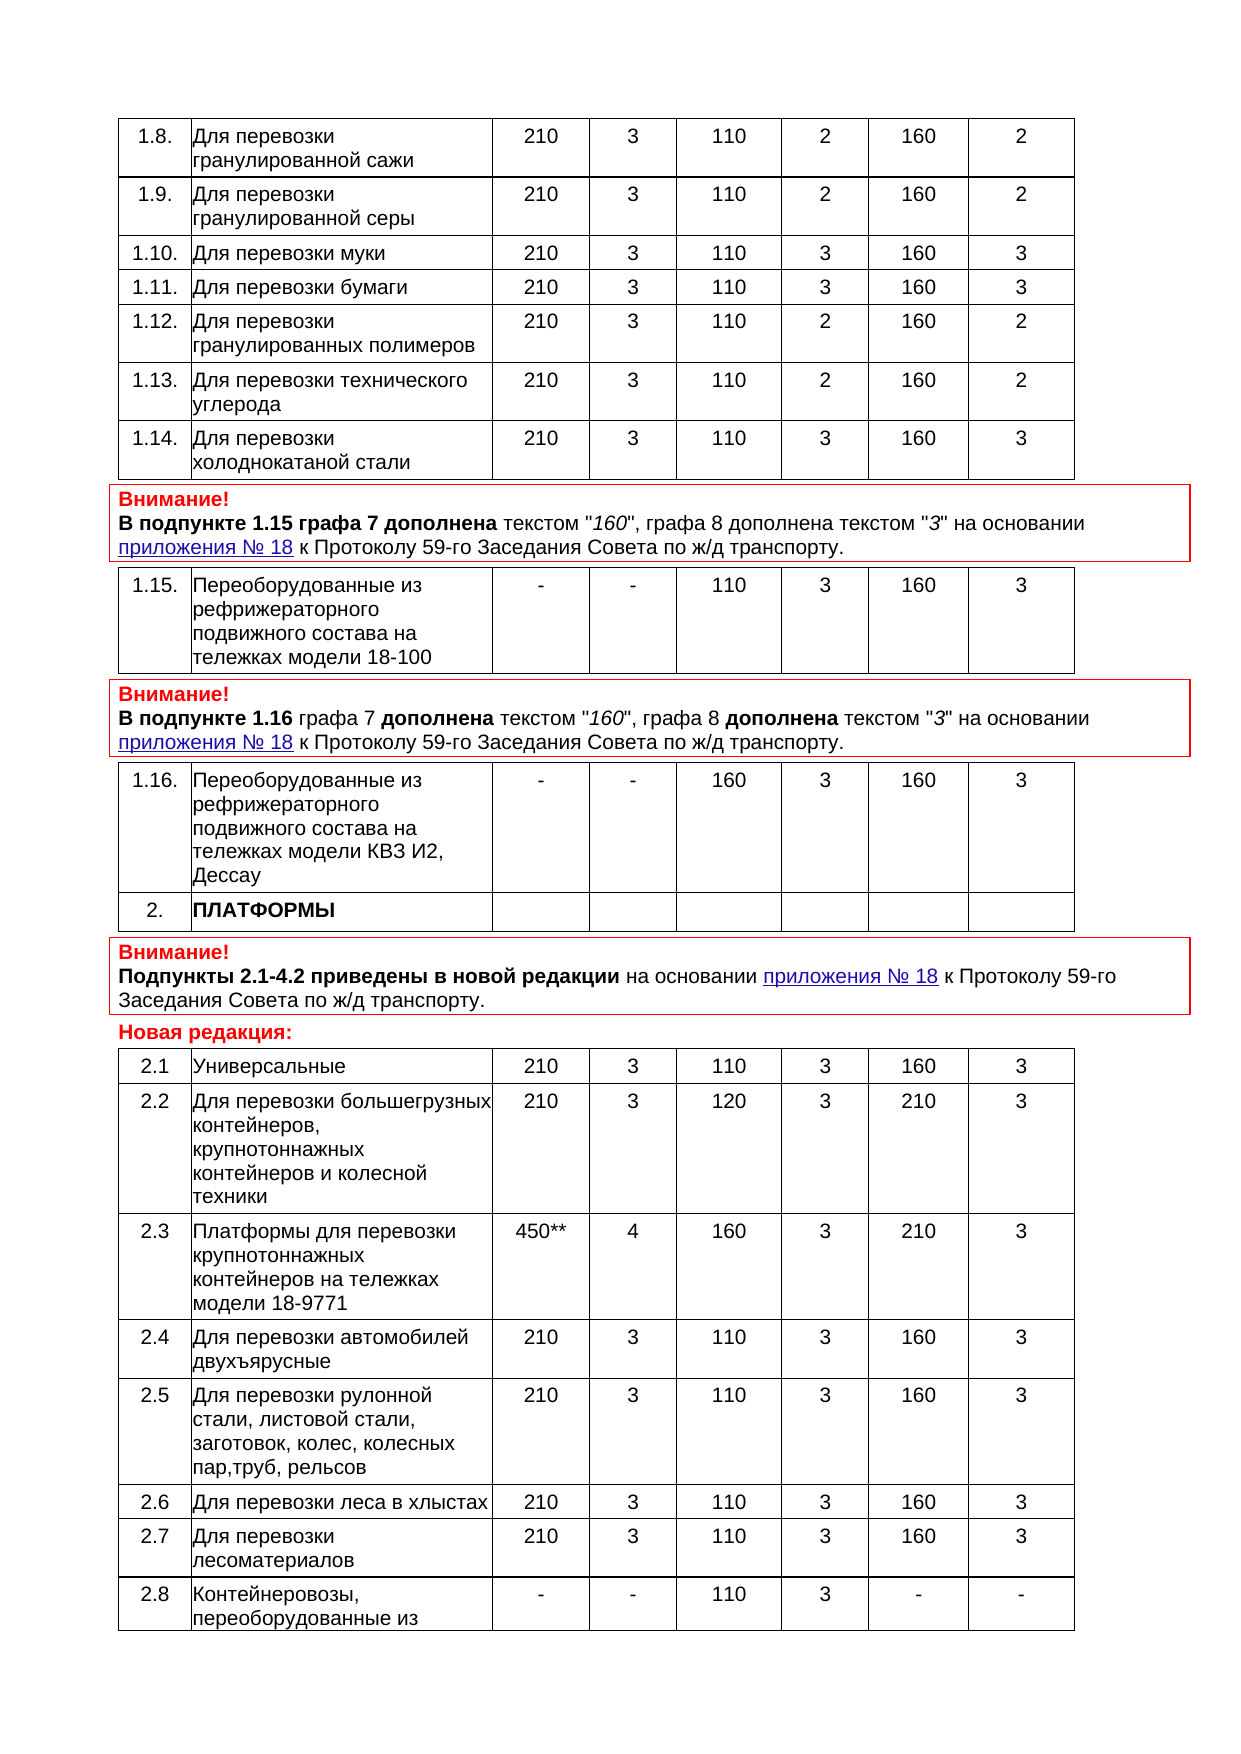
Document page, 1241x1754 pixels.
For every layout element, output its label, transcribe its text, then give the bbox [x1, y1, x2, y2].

table_cell 210 [493, 1485, 589, 1518]
table_cell Для перевозки холоднокатаной стали [192, 421, 492, 478]
table_cell 210 [493, 119, 589, 176]
table_cell 3 [590, 1084, 676, 1213]
table_cell - [493, 1578, 589, 1630]
table_cell 3 [969, 1519, 1074, 1576]
table_cell 2. [119, 893, 191, 931]
table_cell 2 [969, 363, 1074, 420]
table_cell 3 [590, 119, 676, 176]
table_header - [493, 763, 589, 892]
table_cell Для перевозки муки [192, 236, 492, 269]
table_header Переоборудованные из рефрижераторного подвижного состава на тележках модели 18-100 [192, 568, 492, 673]
table_cell 3 [782, 1519, 868, 1576]
table_cell 2 [782, 305, 868, 362]
table_cell 160 [869, 421, 968, 478]
table_cell Для перевозки рулонной стали, листовой стали, заготовок, колес, колесных пар,труб, рельсов [192, 1379, 492, 1484]
table_cell 110 [677, 1379, 781, 1484]
table_cell 3 [590, 270, 676, 303]
table_cell [590, 893, 676, 931]
table_cell 160 [869, 1320, 968, 1377]
table_cell 1.14. [119, 421, 191, 478]
table_header 3 [590, 1049, 676, 1083]
table_cell [677, 893, 781, 931]
table_cell 160 [869, 305, 968, 362]
table_cell - [590, 1578, 676, 1630]
table_cell 3 [782, 1485, 868, 1518]
table_cell 3 [590, 421, 676, 478]
table_cell 210 [493, 236, 589, 269]
table_header - [590, 568, 676, 673]
table_cell 160 [869, 236, 968, 269]
table_header 3 [782, 568, 868, 673]
table_cell 160 [869, 363, 968, 420]
table_header 3 [782, 763, 868, 892]
table_header 110 [677, 1049, 781, 1083]
table_cell 210 [493, 305, 589, 362]
table_cell Для перевозки леса в хлыстах [192, 1485, 492, 1518]
table_cell 210 [493, 421, 589, 478]
table_cell 160 [869, 178, 968, 235]
table_cell 2.3 [119, 1214, 191, 1319]
table_cell 2.5 [119, 1379, 191, 1484]
table_cell 3 [969, 236, 1074, 269]
table_cell 2.6 [119, 1485, 191, 1518]
table_cell Для перевозки технического углерода [192, 363, 492, 420]
table_header Переоборудованные из рефрижераторного подвижного состава на тележках модели КВЗ И2, Дессау [192, 763, 492, 892]
table_cell 210 [493, 1519, 589, 1576]
table_cell Для перевозки гранулированной серы [192, 178, 492, 235]
table_cell 2 [782, 178, 868, 235]
table_header 3 [782, 1049, 868, 1083]
table_cell 2 [969, 178, 1074, 235]
table_cell 2 [782, 119, 868, 176]
table_cell 450** [493, 1214, 589, 1319]
table_cell 3 [782, 1084, 868, 1213]
table_cell [969, 893, 1074, 931]
table_cell 3 [969, 270, 1074, 303]
table_cell 3 [590, 1519, 676, 1576]
table_cell 110 [677, 363, 781, 420]
table_cell 160 [869, 1485, 968, 1518]
table_cell 1.8. [119, 119, 191, 176]
text Внимание! В подпункте 1.15 графа 7 дополнена текстом "160", графа 8 дополнена текстом "3" на основании приложения № 18 к Протоколу 59-го Заседания Совета по ж/д транспорту. [110, 485, 1189, 561]
table_header 160 [869, 1049, 968, 1083]
table_cell 2.2 [119, 1084, 191, 1213]
table_header 3 [969, 763, 1074, 892]
text Внимание! В подпункте 1.16 графа 7 дополнена текстом "160", графа 8 дополнена текстом "3" на основании приложения № 18 к Протоколу 59-го Заседания Совета по ж/д транспорту. [110, 680, 1189, 756]
table_cell 160 [869, 1519, 968, 1576]
table_cell 3 [590, 305, 676, 362]
table_cell Платформы для перевозки крупнотоннажных контейнеров на тележках модели 18-9771 [192, 1214, 492, 1319]
table_cell 210 [493, 270, 589, 303]
text Внимание! Подпункты 2.1-4.2 приведены в новой редакции на основании приложения № 18 к Протоколу 59-го Заседания Совета по ж/д транспорту. [110, 938, 1189, 1014]
table_cell 3 [782, 1578, 868, 1630]
table_cell 3 [782, 1379, 868, 1484]
table_header 3 [969, 568, 1074, 673]
table_cell - [969, 1578, 1074, 1630]
table_cell 3 [969, 1084, 1074, 1213]
table_cell 1.12. [119, 305, 191, 362]
table_header 160 [677, 763, 781, 892]
table_cell 210 [493, 363, 589, 420]
table_cell 110 [677, 1485, 781, 1518]
table_cell - [869, 1578, 968, 1630]
table_cell 3 [590, 1320, 676, 1377]
table_cell 110 [677, 421, 781, 478]
table_header 2.1 [119, 1049, 191, 1083]
table_cell Для перевозки гранулированных полимеров [192, 305, 492, 362]
table_cell 2.8 [119, 1578, 191, 1630]
table_header Универсальные [192, 1049, 492, 1083]
table_cell 4 [590, 1214, 676, 1319]
text Новая редакция: [118, 1020, 1181, 1044]
table_cell 1.10. [119, 236, 191, 269]
table_header - [493, 568, 589, 673]
table_header 1.15. [119, 568, 191, 673]
table_cell [782, 893, 868, 931]
table_cell 1.13. [119, 363, 191, 420]
table_cell 3 [590, 178, 676, 235]
table_cell 2 [782, 363, 868, 420]
table_cell 2 [969, 119, 1074, 176]
table_cell 110 [677, 178, 781, 235]
table_cell 3 [590, 1485, 676, 1518]
table_cell 3 [590, 236, 676, 269]
table_header - [590, 763, 676, 892]
table_cell 3 [782, 1320, 868, 1377]
table_cell 210 [869, 1084, 968, 1213]
table_cell 3 [590, 363, 676, 420]
table_cell 3 [782, 236, 868, 269]
table_cell Для перевозки бумаги [192, 270, 492, 303]
table_cell 120 [677, 1084, 781, 1213]
table_header 110 [677, 568, 781, 673]
table_cell 210 [493, 1320, 589, 1377]
table_cell 3 [969, 1379, 1074, 1484]
table_cell 3 [590, 1379, 676, 1484]
table_cell ПЛАТФОРМЫ [192, 893, 492, 931]
table_cell Для перевозки большегрузных контейнеров, крупнотоннажных контейнеров и колесной техники [192, 1084, 492, 1213]
table_cell 110 [677, 1519, 781, 1576]
table_cell 210 [493, 1084, 589, 1213]
table_cell 160 [677, 1214, 781, 1319]
table_cell 3 [969, 1214, 1074, 1319]
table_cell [192, 1578, 492, 1630]
table_cell 2.4 [119, 1320, 191, 1377]
table_header 160 [869, 568, 968, 673]
table_cell 1.11. [119, 270, 191, 303]
table_cell [869, 893, 968, 931]
table_cell 210 [869, 1214, 968, 1319]
table_cell Для перевозки лесоматериалов [192, 1519, 492, 1576]
table_cell 110 [677, 270, 781, 303]
table_cell 110 [677, 119, 781, 176]
table_cell 160 [869, 1379, 968, 1484]
table_cell 1.9. [119, 178, 191, 235]
table_cell 210 [493, 1379, 589, 1484]
table_cell 160 [869, 119, 968, 176]
table_cell 160 [869, 270, 968, 303]
table_cell 110 [677, 1320, 781, 1377]
table_cell 3 [782, 1214, 868, 1319]
table_cell Для перевозки автомобилей двухъярусные [192, 1320, 492, 1377]
table_cell 2 [969, 305, 1074, 362]
table_cell 110 [677, 1578, 781, 1630]
table_header 160 [869, 763, 968, 892]
table_cell 110 [677, 236, 781, 269]
table_cell 210 [493, 178, 589, 235]
table_cell 2.7 [119, 1519, 191, 1576]
table_cell 3 [969, 1320, 1074, 1377]
table_cell 3 [782, 421, 868, 478]
table_header 1.16. [119, 763, 191, 892]
table_cell 3 [782, 270, 868, 303]
table_cell Для перевозки гранулированной сажи [192, 119, 492, 176]
table_cell 3 [969, 1485, 1074, 1518]
table_cell [493, 893, 589, 931]
table_header 210 [493, 1049, 589, 1083]
table_header 3 [969, 1049, 1074, 1083]
table_cell 3 [969, 421, 1074, 478]
table_cell 110 [677, 305, 781, 362]
